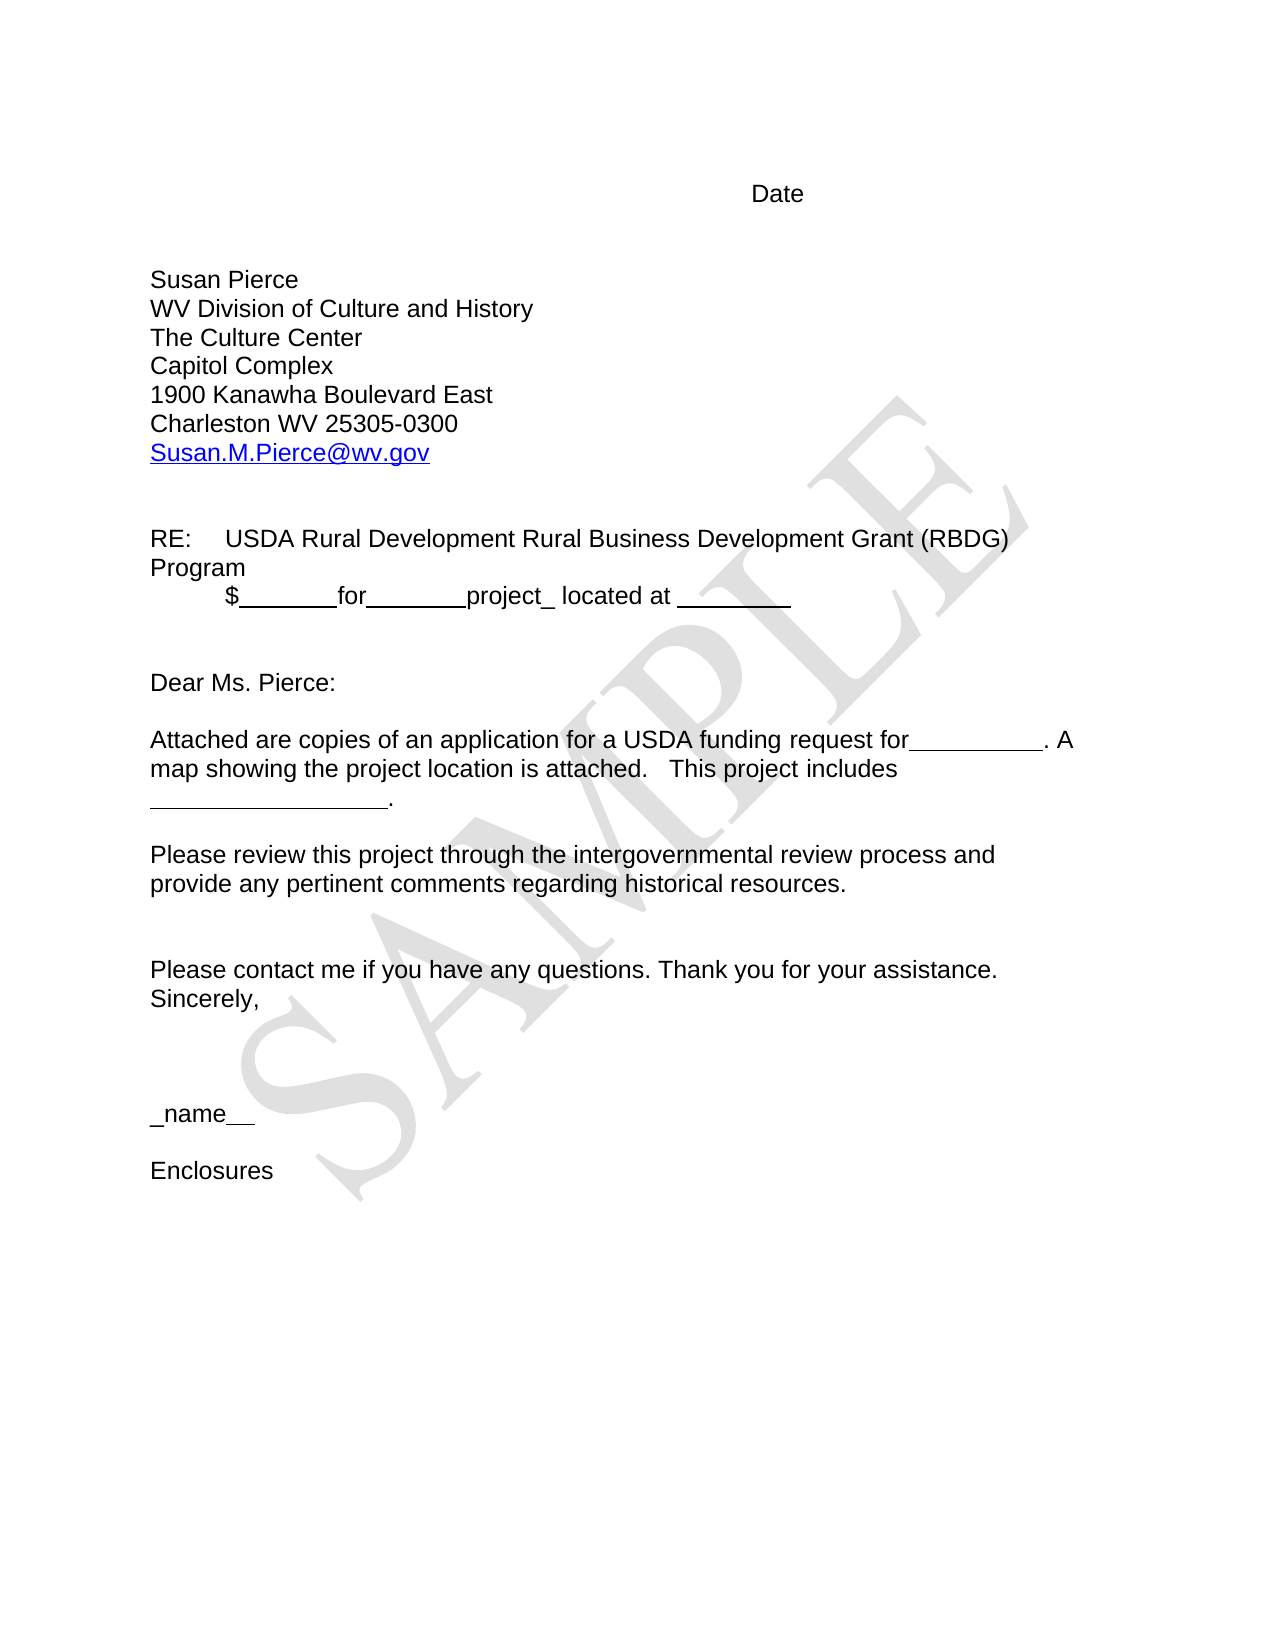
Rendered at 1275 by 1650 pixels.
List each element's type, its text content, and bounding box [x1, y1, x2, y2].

text Sincerely, [150, 984, 1096, 1012]
text Capitol Complex [150, 351, 1096, 380]
text Enclosures [150, 1156, 1096, 1185]
text Susan Pierce [150, 265, 1096, 294]
text Susan.M.Pierce@wv.gov [150, 437, 1092, 466]
text Please contact me if you have any questions. Thank you for your assistance. [150, 955, 1092, 984]
text Please review this project through the intergovernmental review process and provide any pertinent comments regarding historical resources. [150, 840, 1056, 897]
text 1900 Kanawha Boulevard East [150, 380, 1092, 409]
text _name [150, 1099, 1096, 1127]
text Date [751, 179, 1096, 207]
text . [150, 782, 1096, 811]
text WV Division of Culture and History The Culture Center [150, 294, 550, 351]
text Charleston WV 25305-0300 [150, 409, 1092, 437]
text RE: USDA Rural Development Rural Business Development Grant (RBDG) Program [150, 524, 1096, 581]
text $ for project_ located at [225, 581, 1096, 610]
text Dear Ms. Pierce: [150, 667, 1096, 696]
text Attached are copies of an application for a USDA funding request for . A map showing the project location is attached. This project includes [150, 725, 1085, 782]
